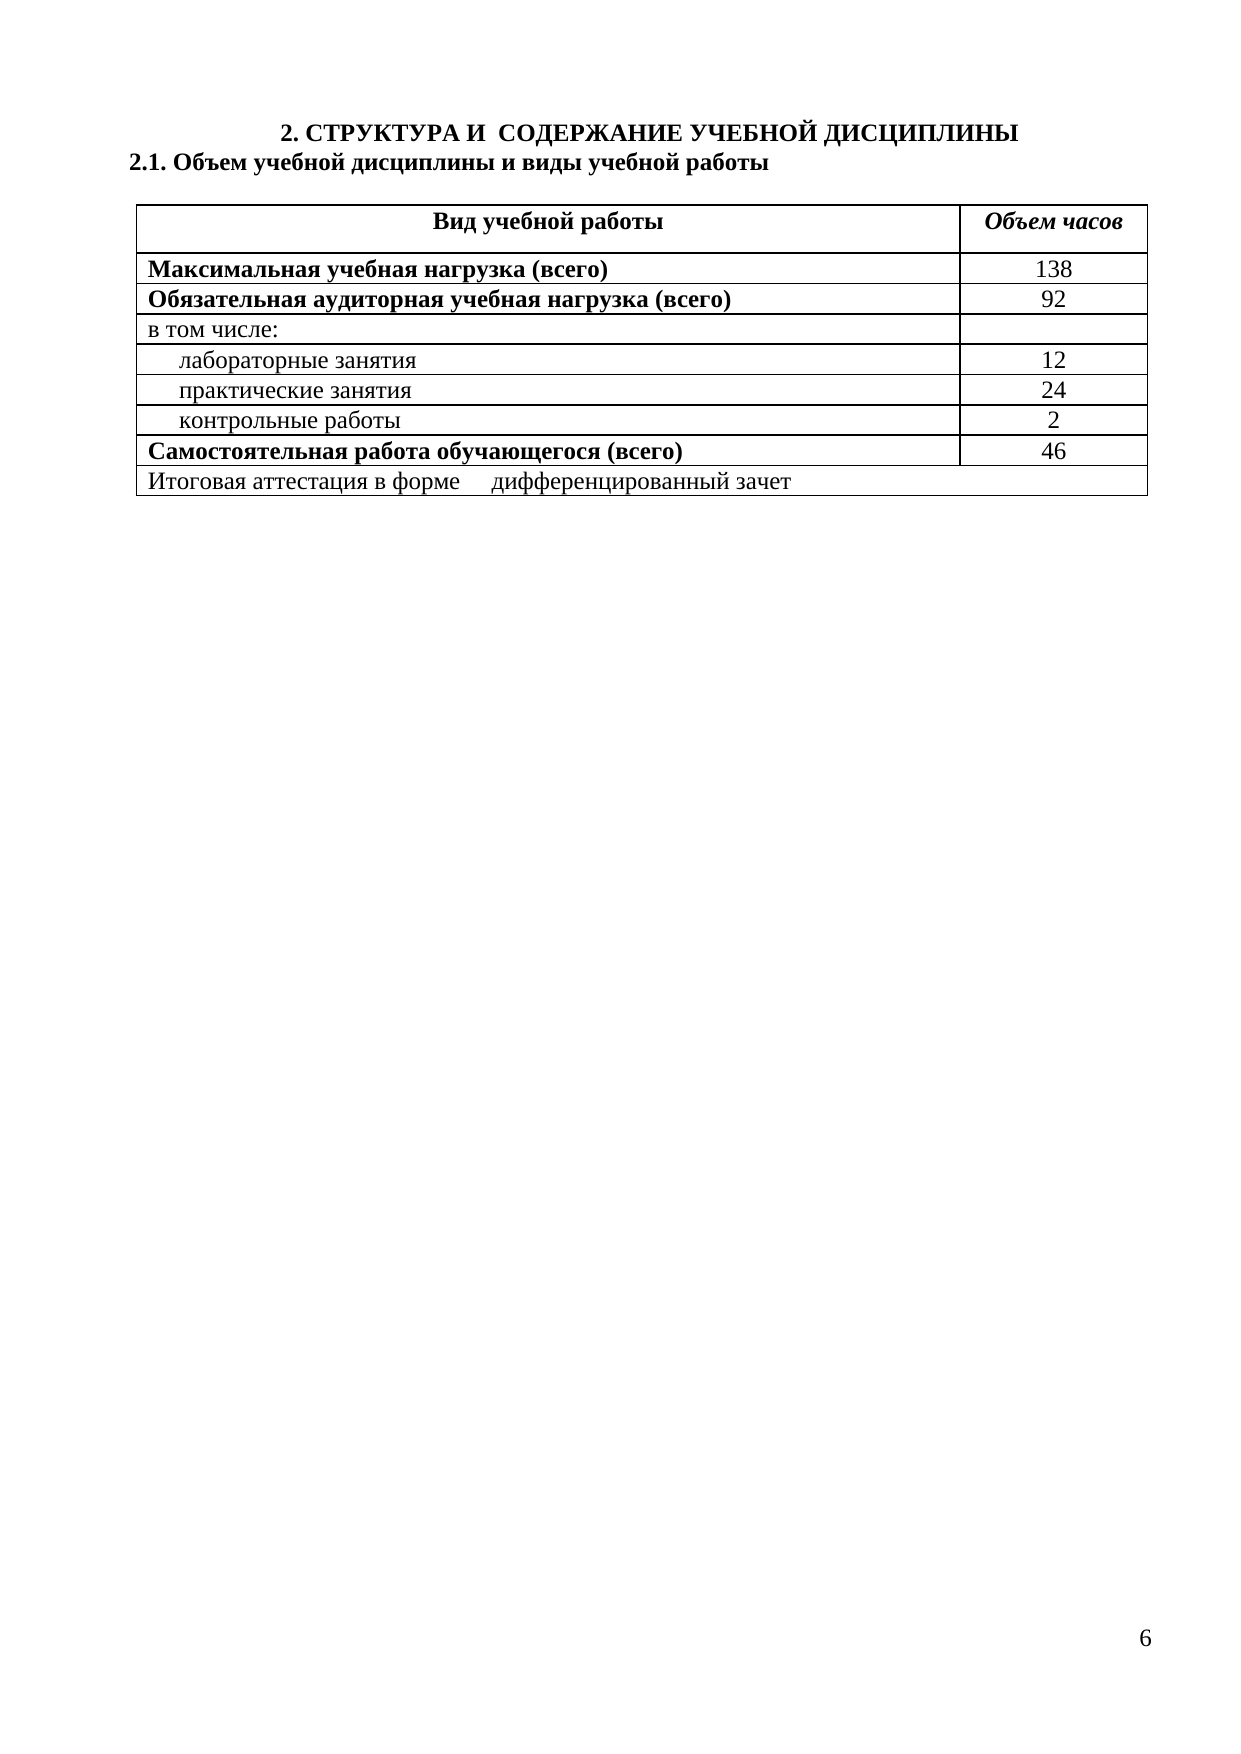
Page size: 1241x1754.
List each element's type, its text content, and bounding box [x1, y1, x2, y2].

table_cell Самостоятельная работа обучающегося (всего) [137, 436, 959, 464]
table_cell Итоговая аттестация в форме дифференцированный зачет [137, 466, 1147, 495]
table_cell 24 [961, 375, 1147, 404]
table_cell практические занятия [137, 375, 959, 404]
table_cell в том числе: [137, 315, 959, 343]
table_cell 46 [961, 436, 1147, 464]
text 2.1. Объем учебной дисциплины и виды учебной работы [129, 147, 1152, 176]
table_cell Максимальная учебная нагрузка (всего) [137, 254, 959, 283]
table_cell лабораторные занятия [137, 345, 959, 373]
table_cell [961, 315, 1147, 343]
table_header Объем часов [961, 206, 1147, 252]
table_cell 92 [961, 284, 1147, 313]
table_header Вид учебной работы [137, 206, 959, 252]
table_cell 138 [961, 254, 1147, 283]
table_cell 12 [961, 345, 1147, 373]
text 2. СТРУКТУРА И СОДЕРЖАНИЕ УЧЕБНОЙ ДИСЦИПЛИНЫ [148, 118, 1152, 147]
table_cell Обязательная аудиторная учебная нагрузка (всего) [137, 284, 959, 313]
table_cell контрольные работы [137, 406, 959, 434]
table_cell 2 [961, 406, 1147, 434]
